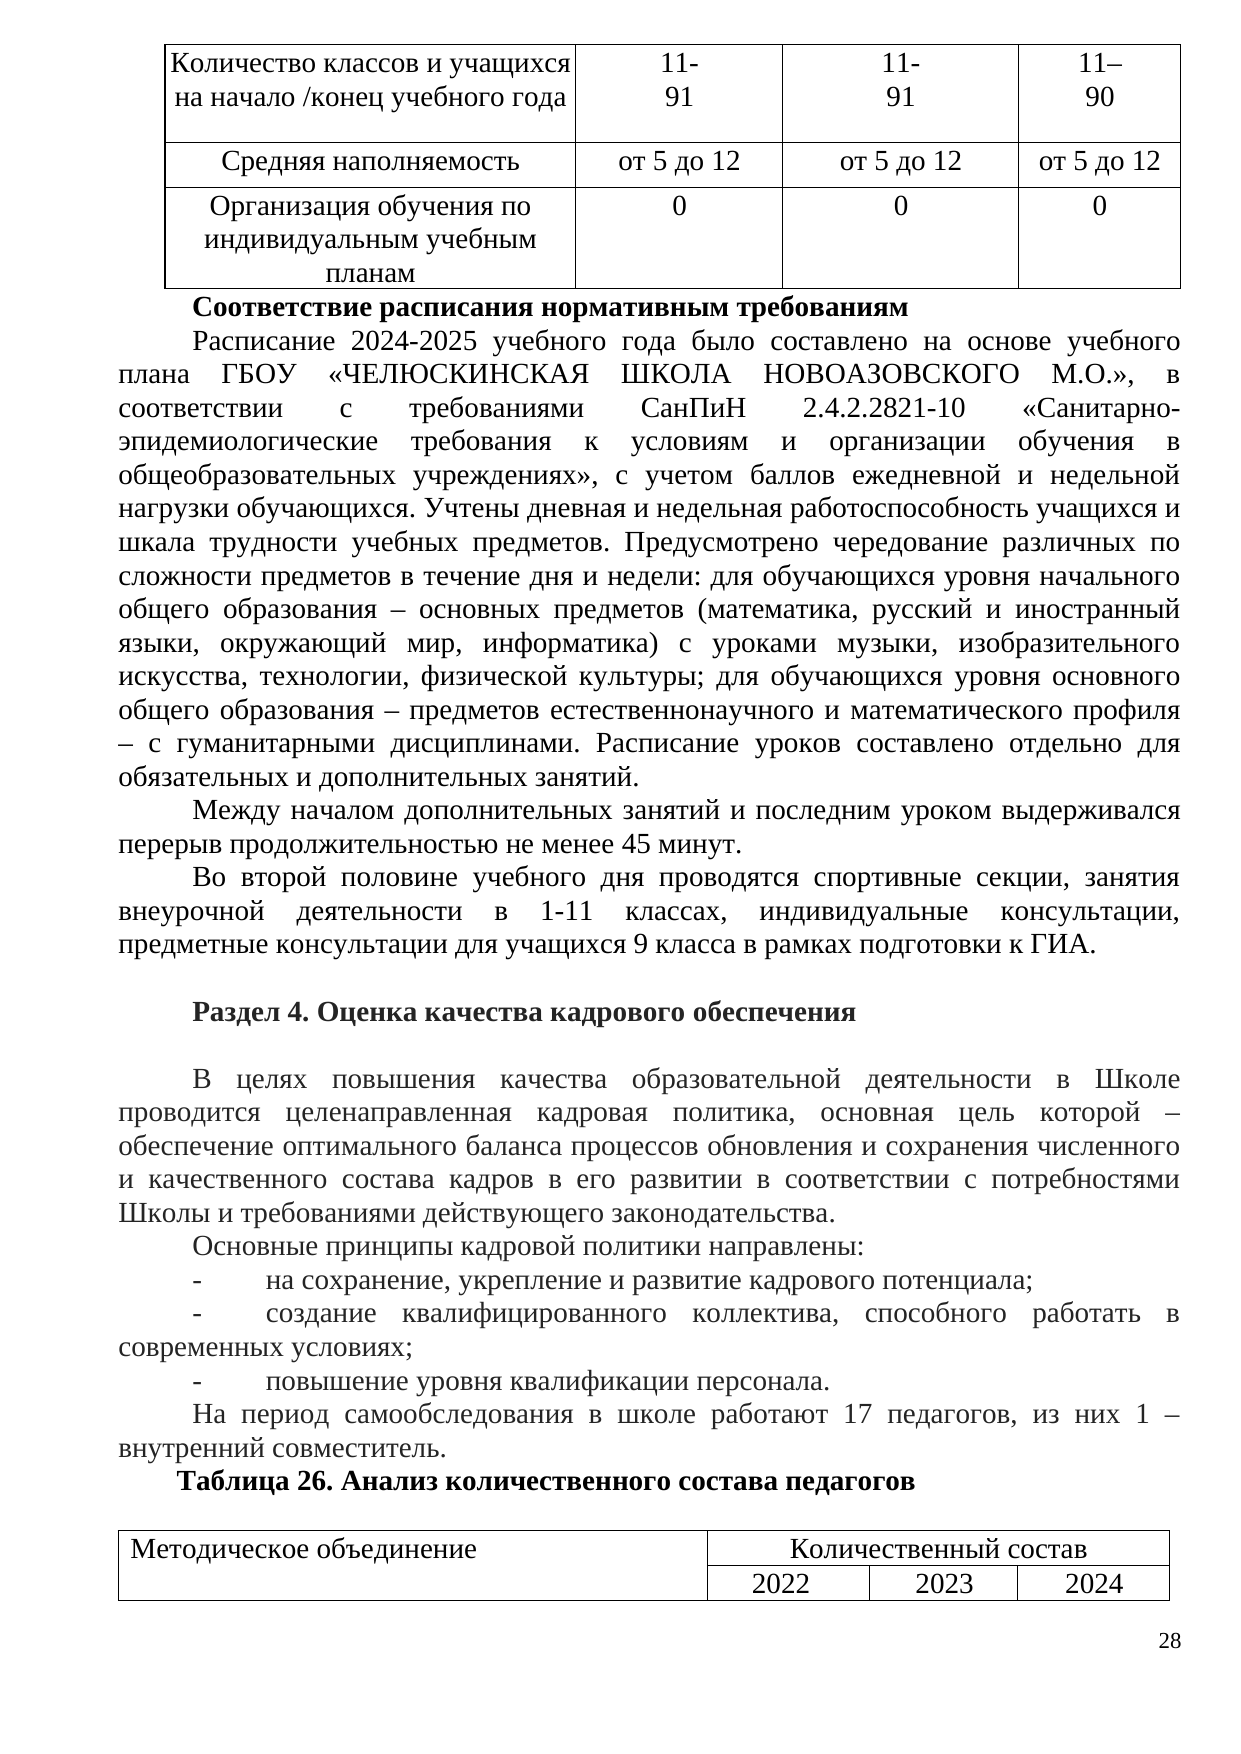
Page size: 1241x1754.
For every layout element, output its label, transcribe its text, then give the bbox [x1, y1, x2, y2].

table_cell 11- 91 [783, 45, 1018, 142]
text Основные принципы кадровой политики направлены: [118, 1228, 1181, 1262]
list создание квалифицированного коллектива, способного работать в современных условиях; [118, 1296, 1181, 1363]
table_cell от 5 до 12 [783, 143, 1018, 187]
table_cell 0 [783, 188, 1018, 288]
table_cell Организация обучения по индивидуальным учебным планам [166, 188, 575, 288]
table_cell Средняя наполняемость [166, 143, 575, 187]
list повышение уровня квалификации персонала. [118, 1363, 1181, 1396]
table_header Методическое объединение [119, 1531, 707, 1599]
text Соответствие расписания нормативным требованиям [118, 289, 1181, 323]
text На период самообследования в школе работают 17 педагогов, из них 1 – внутренний совместитель. [118, 1396, 1181, 1463]
text Таблица 26. Анализ количественного состава педагогов [176, 1463, 1181, 1497]
table_cell от 5 до 12 [576, 143, 782, 187]
text Во второй половине учебного дня проводятся спортивные секции, занятия внеурочной деятельности в 1-11 классах, индивидуальные консультации, предметные консультации для учащихся 9 класса в рамках подготовки к ГИА. [118, 859, 1181, 960]
table_cell 2024 [1018, 1566, 1169, 1599]
table_cell от 5 до 12 [1019, 143, 1180, 187]
table_cell 0 [1019, 188, 1180, 288]
text Раздел 4. Оценка качества кадрового обеспечения [118, 994, 1181, 1027]
table_cell 2022 [708, 1566, 869, 1599]
table_cell 11– 90 [1019, 45, 1180, 142]
table_cell 11- 91 [576, 45, 782, 142]
text В целях повышения качества образовательной деятельности в Школе проводится целенаправленная кадровая политика, основная цель которой – обеспечение оптимального баланса процессов обновления и сохранения численного и качественного состава кадров в его развитии в соответствии с потребностями Школы и требованиями действующего законодательства. [118, 1061, 1181, 1228]
text Между началом дополнительных занятий и последним уроком выдерживался перерыв продолжительностью не менее 45 минут. [118, 792, 1181, 859]
table_cell 2023 [870, 1566, 1017, 1599]
table_header Количественный состав [708, 1531, 1169, 1565]
list на сохранение, укрепление и развитие кадрового потенциала; [118, 1262, 1181, 1296]
table_cell 0 [576, 188, 782, 288]
text Расписание 2024-2025 учебного года было составлено на основе учебного плана ГБОУ «ЧЕЛЮСКИНСКАЯ ШКОЛА НОВОАЗОВСКОГО М.О.», в соответствии с требованиями СанПиН 2.4.2.2821-10 «Санитарно-эпидемиологические требования к условиям и организации обучения в общеобразовательных учреждениях», с учетом баллов ежедневной и недельной нагрузки обучающихся. Учтены дневная и недельная работоспособность учащихся и шкала трудности учебных предметов. Предусмотрено чередование различных по сложности предметов в течение дня и недели: для обучающихся уровня начального общего образования – основных предметов (математика, русский и иностранный языки, окружающий мир, информатика) с уроками музыки, изобразительного искусства, технологии, физической культуры; для обучающихся уровня основного общего образования – предметов естественнонаучного и математического профиля – с гуманитарными дисциплинами. Расписание уроков составлено отдельно для обязательных и дополнительных занятий. [118, 323, 1181, 792]
table_cell Количество классов и учащихся на начало /конец учебного года [166, 45, 575, 142]
